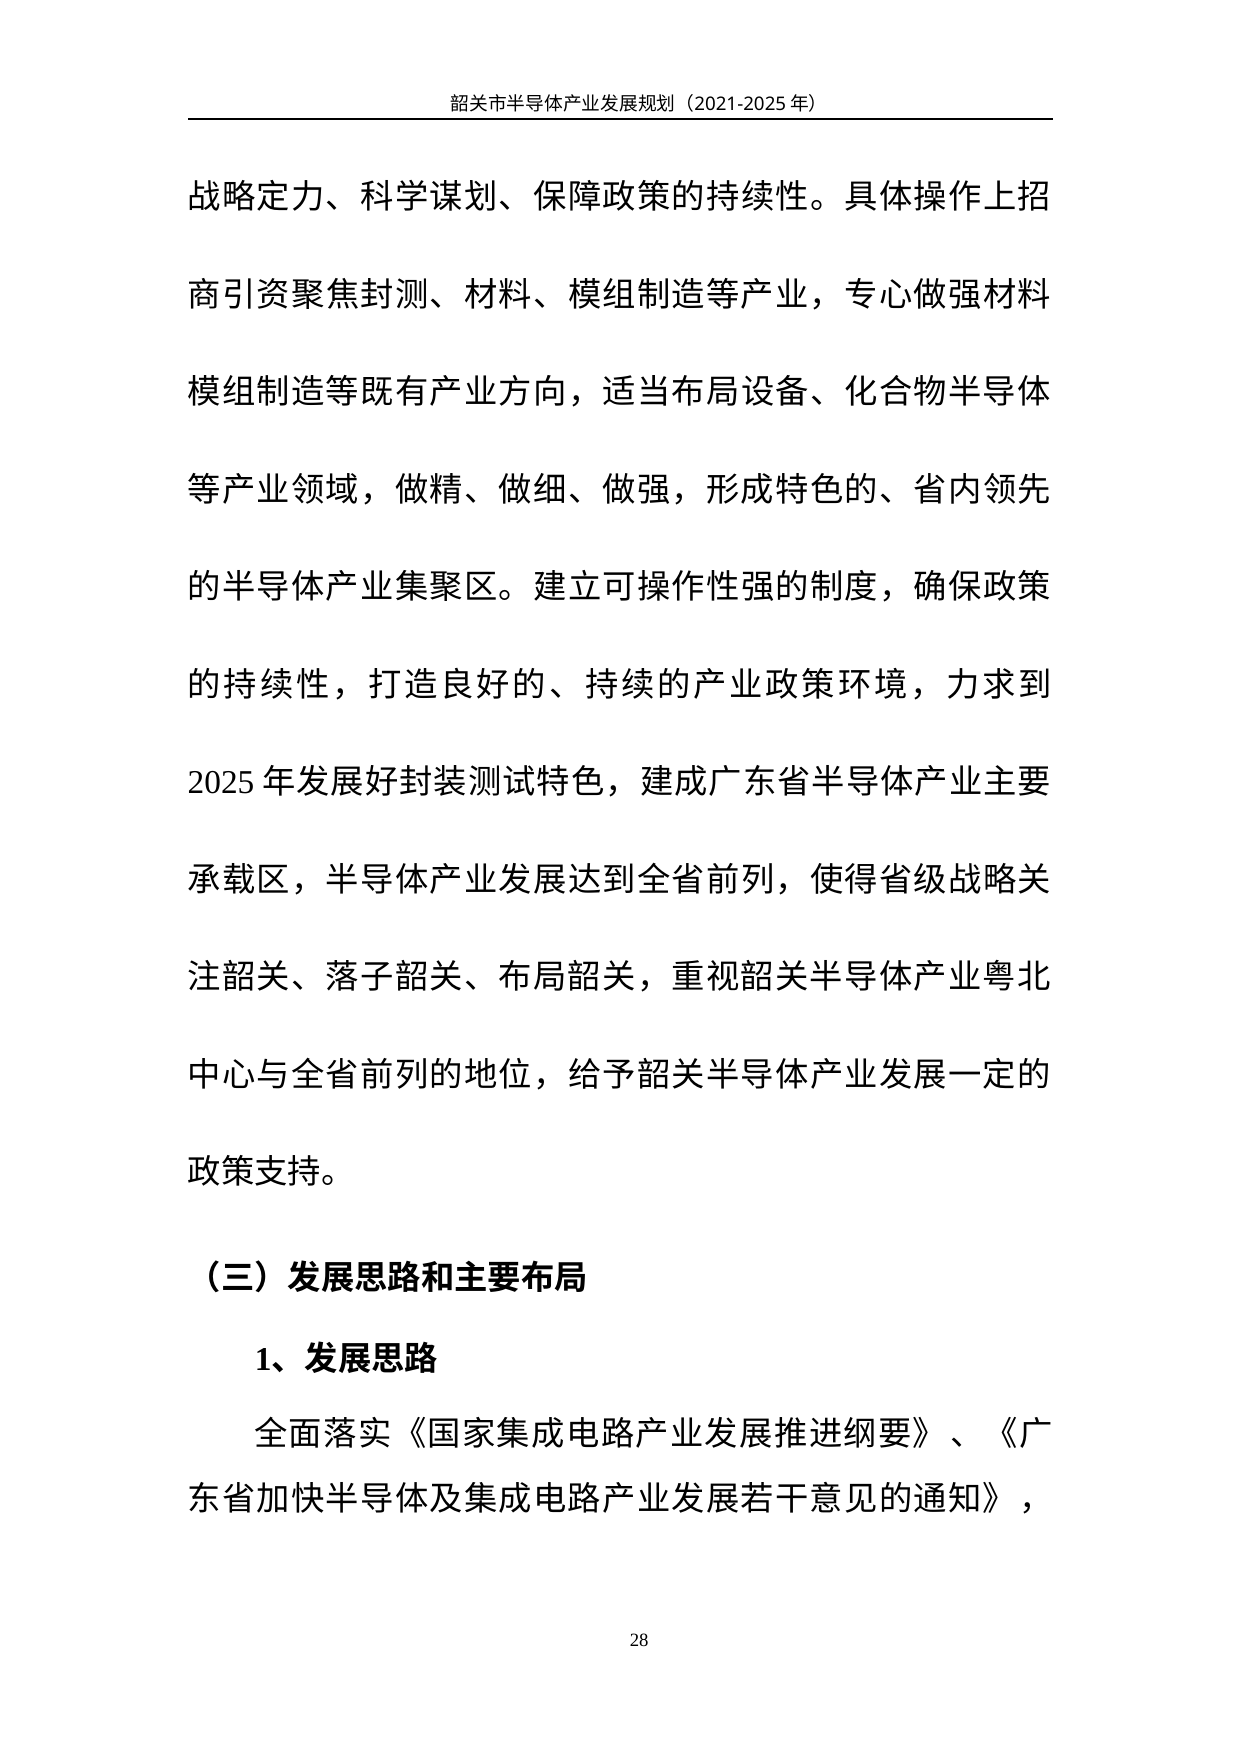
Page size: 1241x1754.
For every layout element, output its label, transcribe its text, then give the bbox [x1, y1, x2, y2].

subtitle （三）发展思路和主要布局 [187, 1242, 1053, 1307]
subtitle 1、发展思路 [187, 1323, 1053, 1382]
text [187, 162, 1053, 1202]
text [187, 1398, 1053, 1528]
